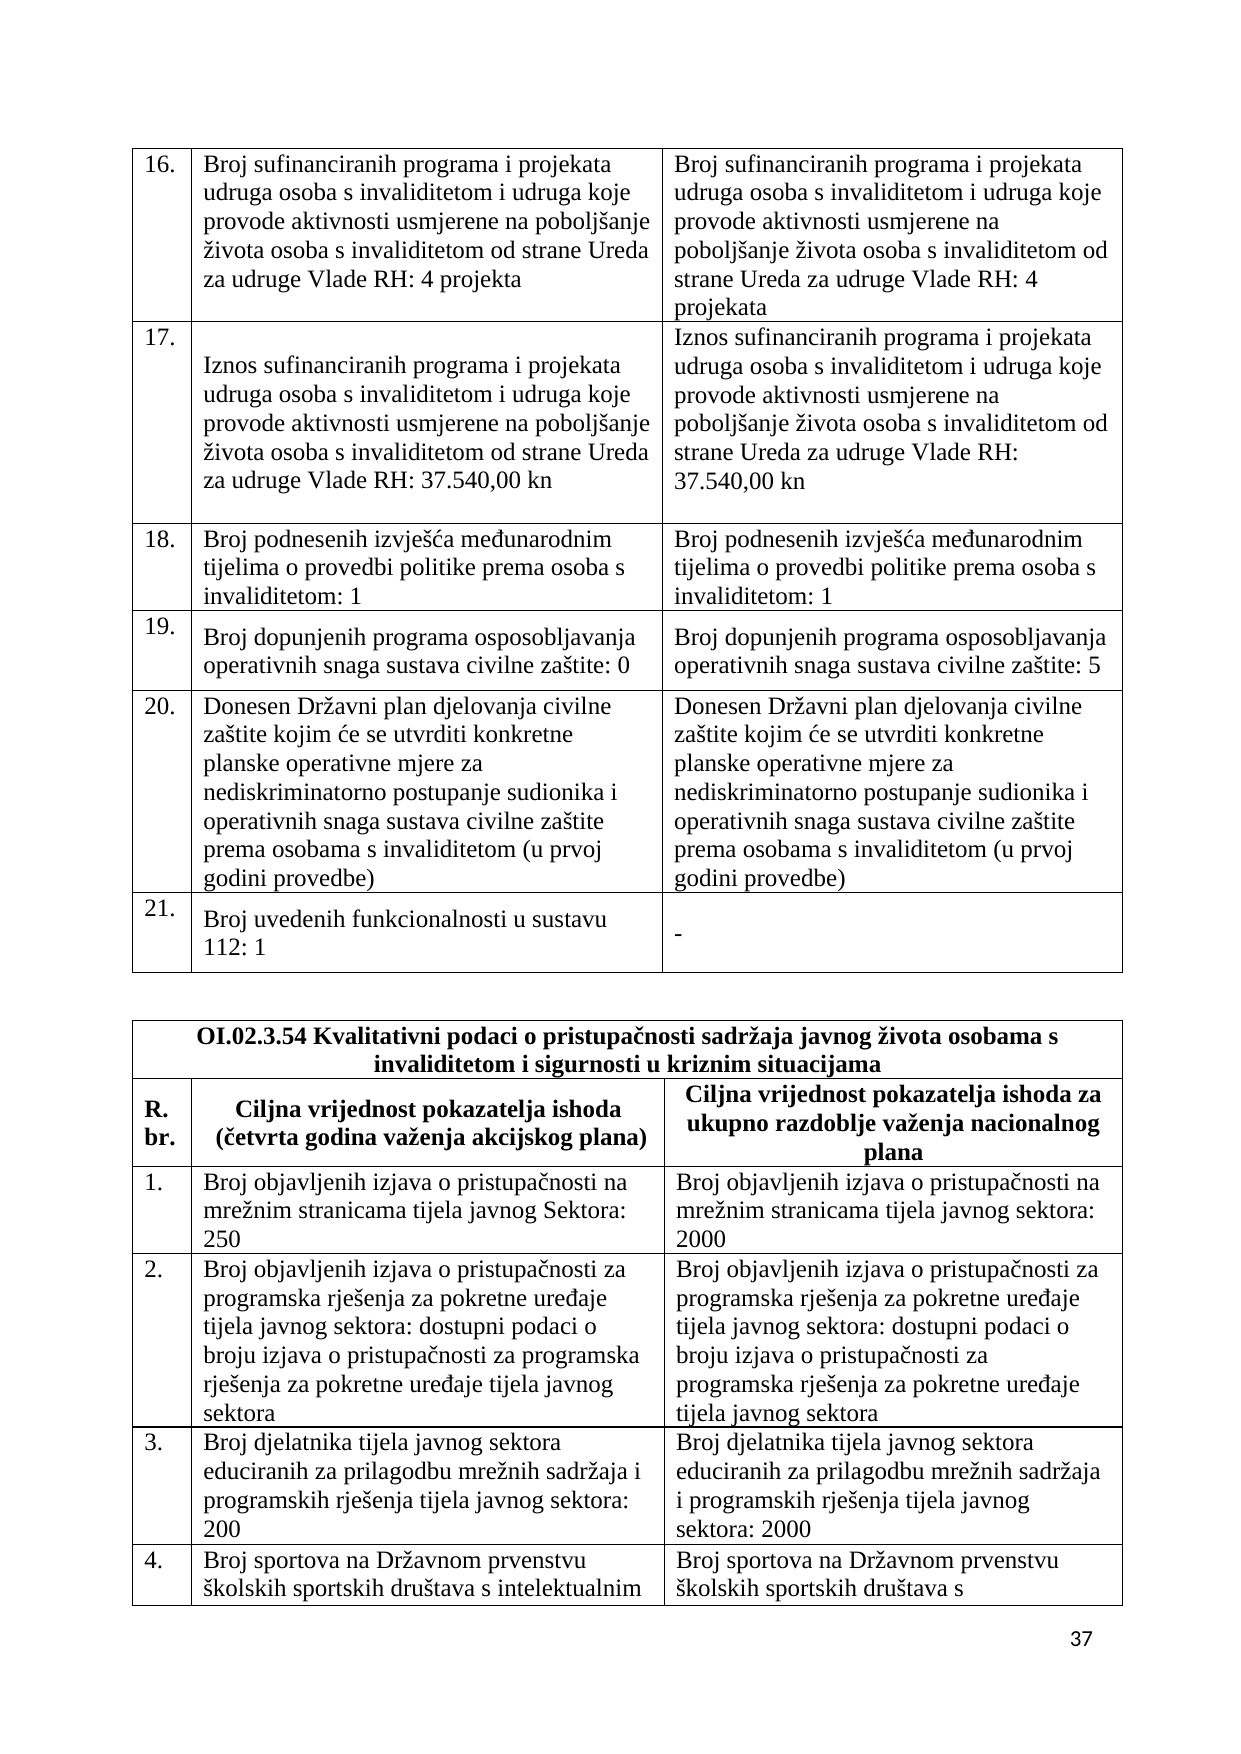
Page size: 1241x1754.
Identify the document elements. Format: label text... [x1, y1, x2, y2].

table_cell [133, 611, 191, 690]
table_cell Broj dopunjenih programa osposobljavanja operativnih snaga sustava civilne zaštite: 0 [192, 611, 662, 690]
table_cell [133, 1428, 191, 1544]
table_cell Broj podnesenih izvješća međunarodnim tijelima o provedbi politike prema osoba s invaliditetom: 1 [663, 524, 1122, 610]
table_cell [133, 322, 191, 523]
table_cell Broj djelatnika tijela javnog sektora educiranih za prilagodbu mrežnih sadržaja i programskih rješenja tijela javnog sektora: 2000 [665, 1428, 1122, 1544]
table_cell Broj dopunjenih programa osposobljavanja operativnih snaga sustava civilne zaštite: 5 [663, 611, 1122, 690]
table_cell R.br. [133, 1079, 191, 1166]
table_cell Broj objavljenih izjava o pristupačnosti za programska rješenja za pokretne uređaje tijela javnog sektora: dostupni podaci o broju izjava o pristupačnosti za programska rješenja za pokretne uređaje tijela javnog sektora [192, 1254, 664, 1426]
table_cell [133, 691, 191, 892]
table_cell Broj podnesenih izvješća međunarodnim tijelima o provedbi politike prema osoba s invaliditetom: 1 [192, 524, 662, 610]
table_cell [133, 524, 191, 610]
table_cell Donesen Državni plan djelovanja civilne zaštite kojim će se utvrditi konkretne planske operativne mjere za nediskriminatorno postupanje sudionika i operativnih snaga sustava civilne zaštite prema osobama s invaliditetom (u prvoj godini provedbe) [663, 691, 1122, 892]
table_cell [133, 1545, 191, 1605]
table_cell Broj uvedenih funkcionalnosti u sustavu 112: 1 [192, 893, 662, 972]
table_cell Broj objavljenih izjava o pristupačnosti na mrežnim stranicama tijela javnog Sektora: 250 [192, 1167, 664, 1253]
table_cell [665, 1545, 1122, 1605]
table_cell [133, 149, 191, 321]
table_cell [133, 893, 191, 972]
table_cell Donesen Državni plan djelovanja civilne zaštite kojim će se utvrditi konkretne planske operativne mjere za nediskriminatorno postupanje sudionika i operativnih snaga sustava civilne zaštite prema osobama s invaliditetom (u prvoj godini provedbe) [192, 691, 662, 892]
table_cell Iznos sufinanciranih programa i projekata udruga osoba s invaliditetom i udruga koje provode aktivnosti usmjerene na poboljšanje života osoba s invaliditetom od strane Ureda za udruge Vlade RH: 37.540,00 kn [192, 322, 662, 523]
table_cell [133, 1167, 191, 1253]
table_cell Iznos sufinanciranih programa i projekata udruga osoba s invaliditetom i udruga koje provode aktivnosti usmjerene na poboljšanje života osoba s invaliditetom od strane Ureda za udruge Vlade RH: 37.540,00 kn [663, 322, 1122, 523]
table_cell Ciljna vrijednost pokazatelja ishoda (četvrta godina važenja akcijskog plana) [192, 1079, 664, 1166]
table_cell Broj objavljenih izjava o pristupačnosti za programska rješenja za pokretne uređaje tijela javnog sektora: dostupni podaci o broju izjava o pristupačnosti za programska rješenja za pokretne uređaje tijela javnog sektora [665, 1254, 1122, 1426]
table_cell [192, 1545, 664, 1605]
table_cell [133, 1254, 191, 1426]
table_cell Broj sufinanciranih programa i projekata udruga osoba s invaliditetom i udruga koje provode aktivnosti usmjerene na poboljšanje života osoba s invaliditetom od strane Ureda za udruge Vlade RH: 4 projekta [192, 149, 662, 321]
table_cell Broj sufinanciranih programa i projekata udruga osoba s invaliditetom i udruga koje provode aktivnosti usmjerene na poboljšanje života osoba s invaliditetom od strane Ureda za udruge Vlade RH: 4 projekata [663, 149, 1122, 321]
table_header OI.02.3.54 Kvalitativni podaci o pristupačnosti sadržaja javnog života osobama s invaliditetom i sigurnosti u kriznim situacijama [133, 1021, 1122, 1078]
table_cell - [663, 893, 1122, 972]
table_cell Broj objavljenih izjava o pristupačnosti na mrežnim stranicama tijela javnog sektora: 2000 [665, 1167, 1122, 1253]
table_cell Broj djelatnika tijela javnog sektora educiranih za prilagodbu mrežnih sadržaja i programskih rješenja tijela javnog sektora: 200 [192, 1428, 664, 1544]
table_cell Ciljna vrijednost pokazatelja ishoda za ukupno razdoblje važenja nacionalnog plana [665, 1079, 1122, 1166]
